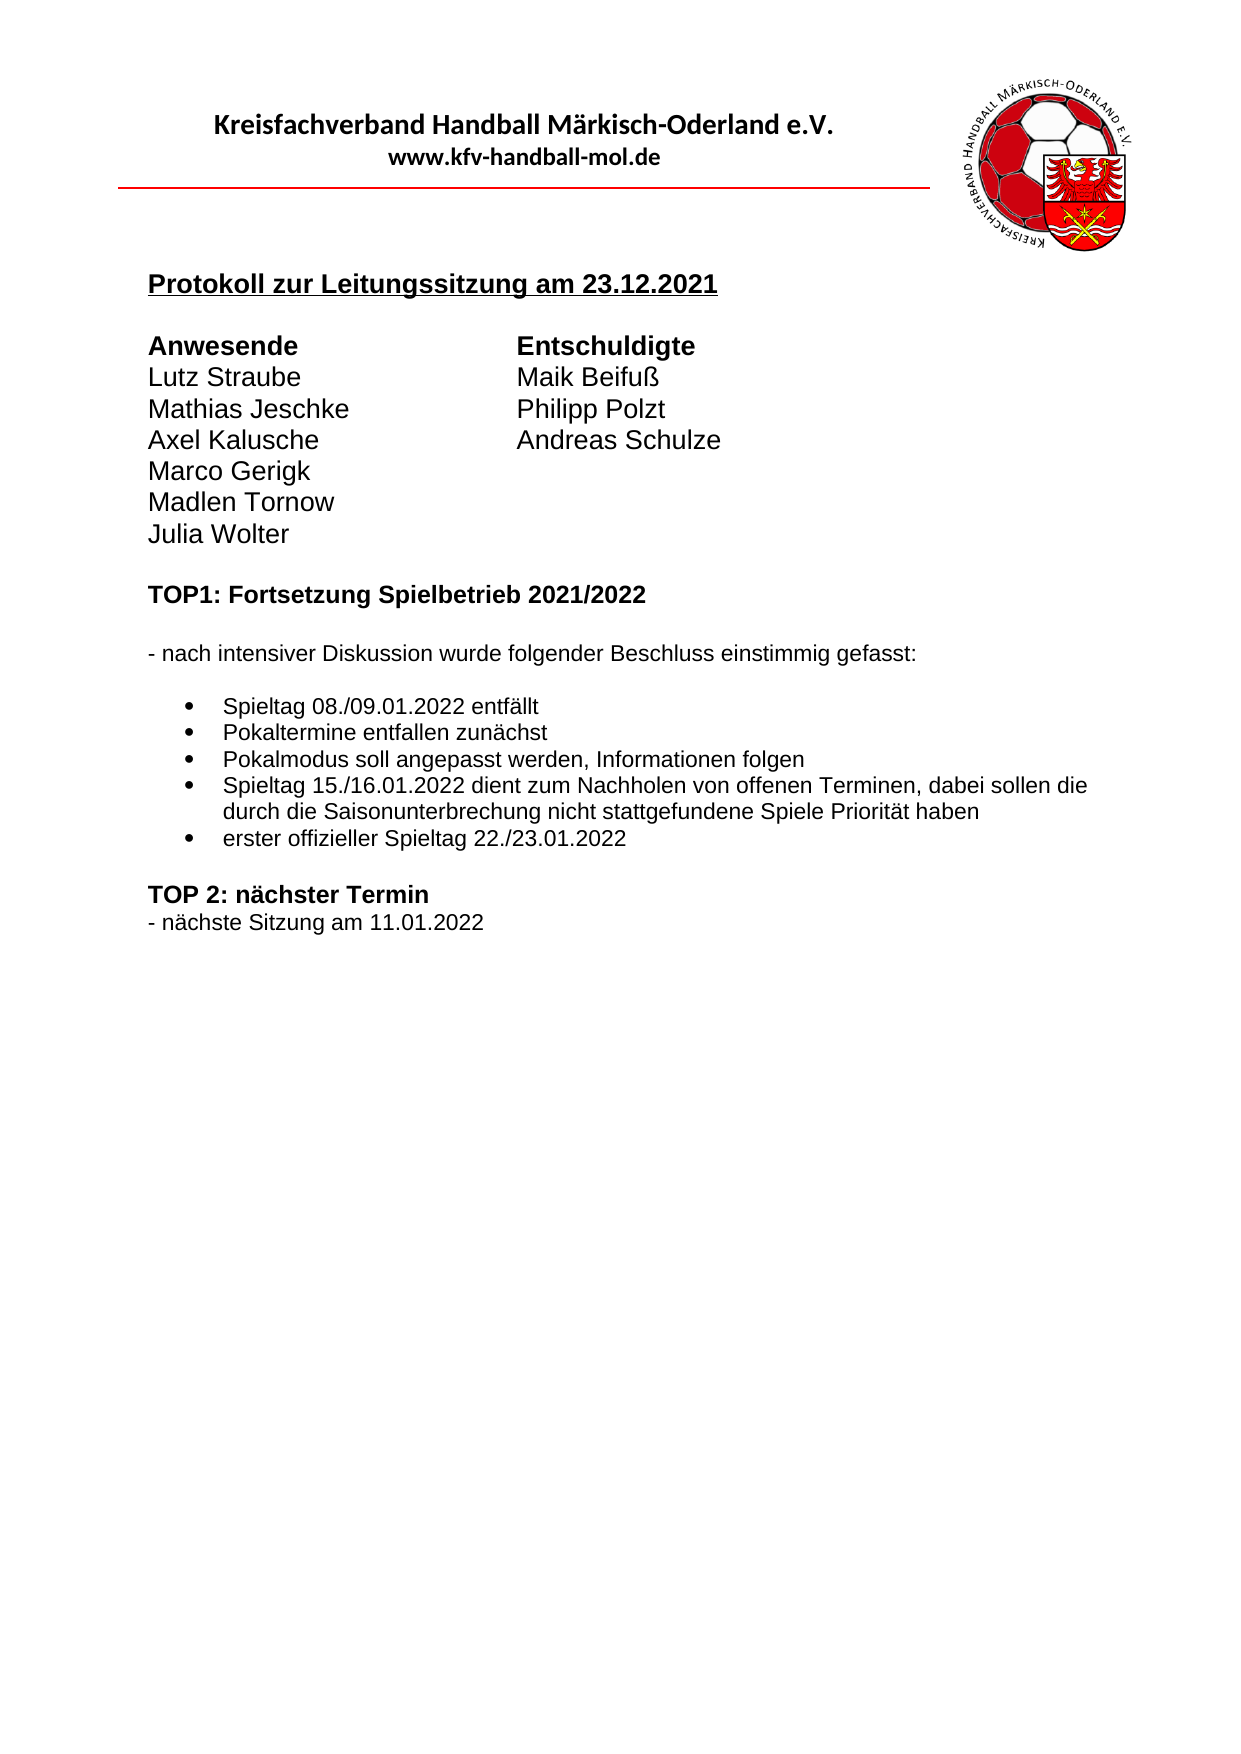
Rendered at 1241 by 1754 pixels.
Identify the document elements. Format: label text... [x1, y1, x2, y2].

list Pokaltermine entfallen zunächst [185, 719, 1093, 746]
list Pokalmodus soll angepasst werden, Informationen folgen [185, 746, 1093, 772]
text Lutz Straube Maik Beifuß [148, 361, 1093, 393]
text Axel Kalusche Andreas Schulze [148, 424, 1093, 455]
text Marco Gerigk [148, 455, 1093, 486]
text Madlen Tornow [148, 486, 1093, 518]
text Protokoll zur Leitungssitzung am 23.12.2021 [148, 268, 1093, 299]
text TOP 2: nächster Termin [148, 880, 1093, 908]
picture [953, 67, 1139, 257]
text Julia Wolter [148, 518, 1093, 549]
list Spieltag 08./09.01.2022 entfällt [185, 693, 1093, 719]
text - nächste Sitzung am 11.01.2022 [148, 908, 1093, 935]
text - nach intensiver Diskussion wurde folgender Beschluss einstimmig gefasst: [148, 640, 1093, 666]
text Mathias Jeschke Philipp Polzt [148, 393, 1093, 424]
list erster offizieller Spieltag 22./23.01.2022 [185, 824, 1093, 851]
text Anwesende Entschuldigte [148, 330, 1093, 361]
list Spieltag 15./16.01.2022 dient zum Nachholen von offenen Terminen, dabei sollen die durch die Saisonunterbrechung nicht stattgefundene Spiele Priorität haben [185, 772, 1093, 824]
text TOP1: Fortsetzung Spielbetrieb 2021/2022 [148, 580, 1093, 609]
